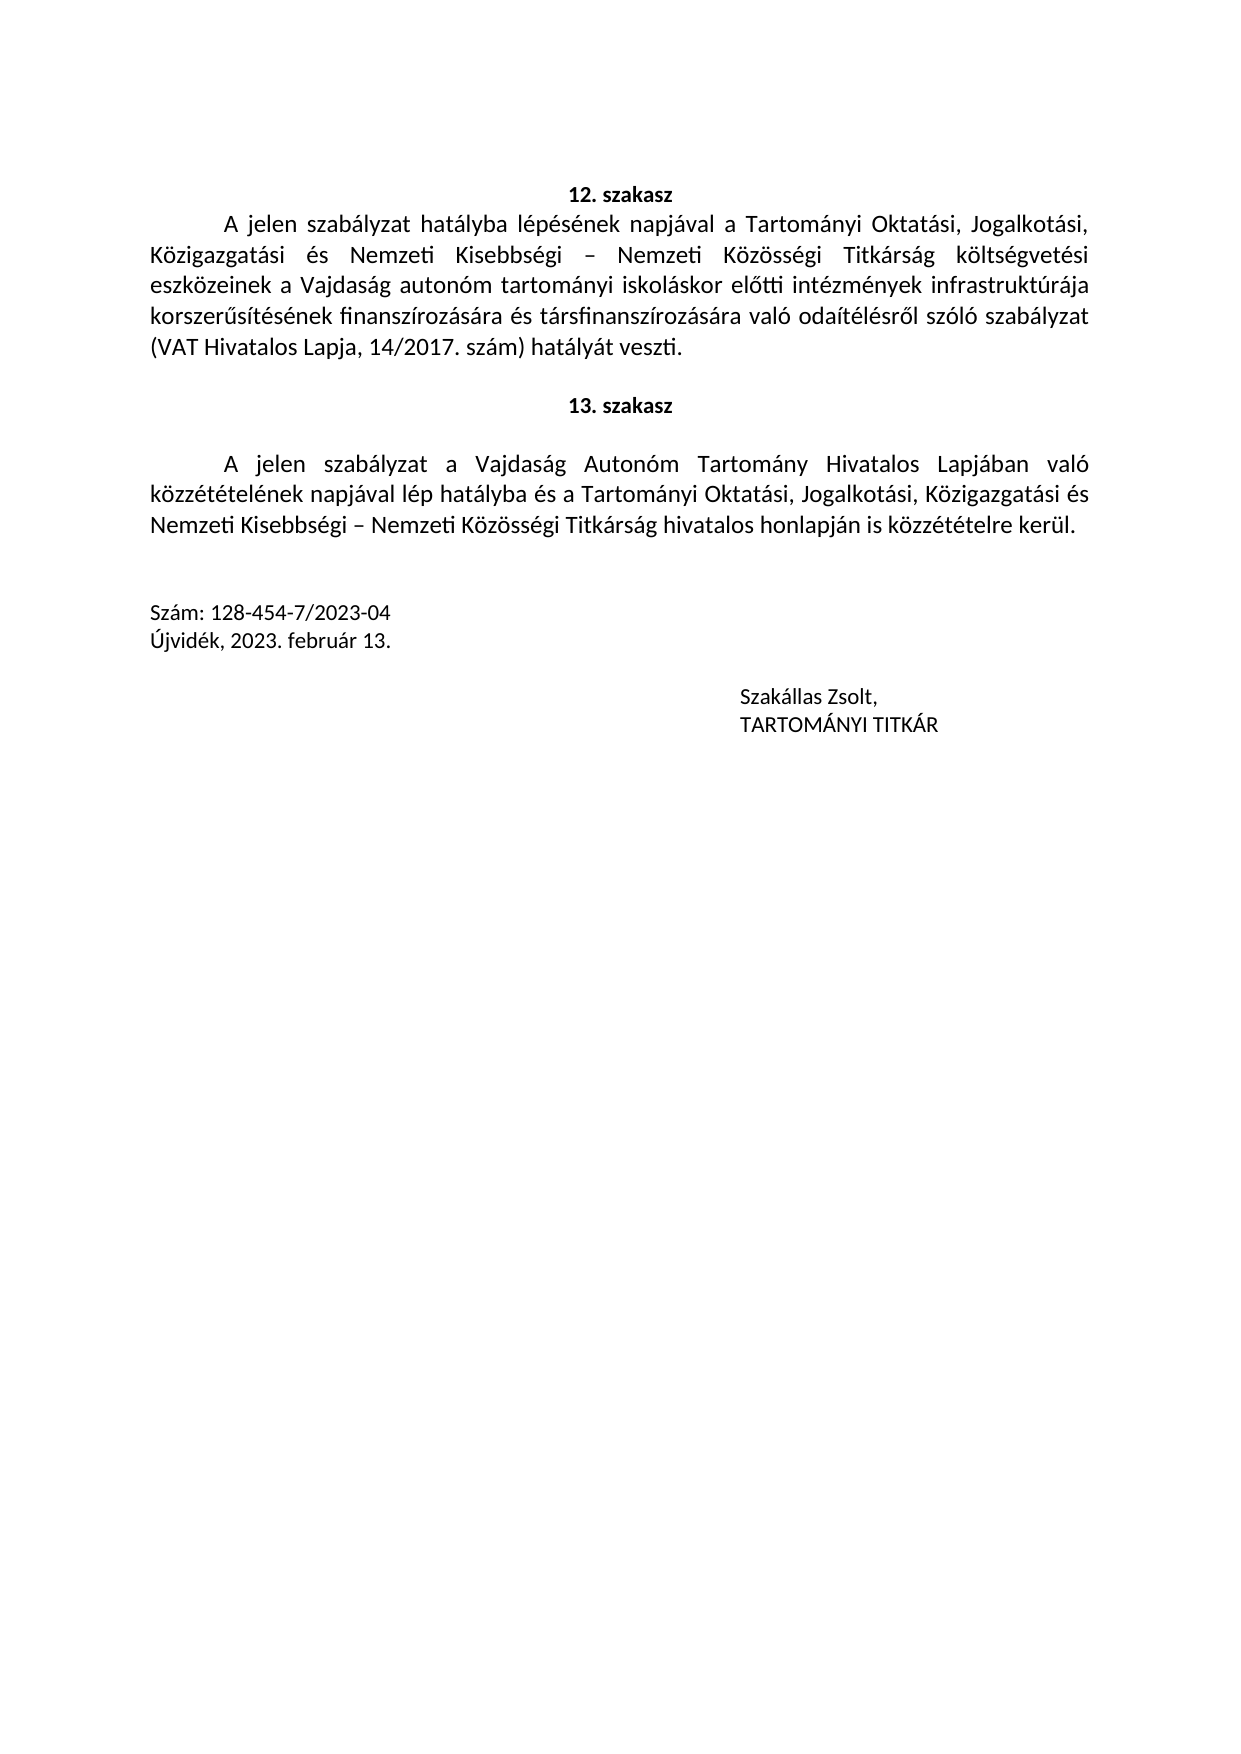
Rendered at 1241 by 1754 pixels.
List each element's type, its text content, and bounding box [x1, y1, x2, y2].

text 12. szakasz [150, 181, 1090, 208]
text TARTOMÁNYI TITKÁR [666, 710, 1090, 738]
text A jelen szabályzat a Vajdaság Autonóm Tartomány Hivatalos Lapjában való közzétételének napjával lép hatályba és a Tartományi Oktatási, Jogalkotási, Közigazgatási és Nemzeti Kisebbségi – Nemzeti Közösségi Titkárság hivatalos honlapján is közzétételre kerül. [150, 448, 1090, 539]
text 13. szakasz [150, 392, 1090, 420]
text Szám: 128-454-7/2023-04 [150, 598, 1090, 626]
text A jelen szabályzat hatályba lépésének napjával a Tartományi Oktatási, Jogalkotási, Közigazgatási és Nemzeti Kisebbségi – Nemzeti Közösségi Titkárság költségvetési eszközeinek a Vajdaság autonóm tartományi iskoláskor előtti intézmények infrastruktúrája korszerűsítésének finanszírozására és társfinanszírozására való odaítélésről szóló szabályzat (VAT Hivatalos Lapja, 14/2017. szám) hatályát veszti. [150, 208, 1090, 361]
text Szakállas Zsolt, [666, 682, 1090, 710]
text Újvidék, 2023. február 13. [150, 626, 1090, 654]
